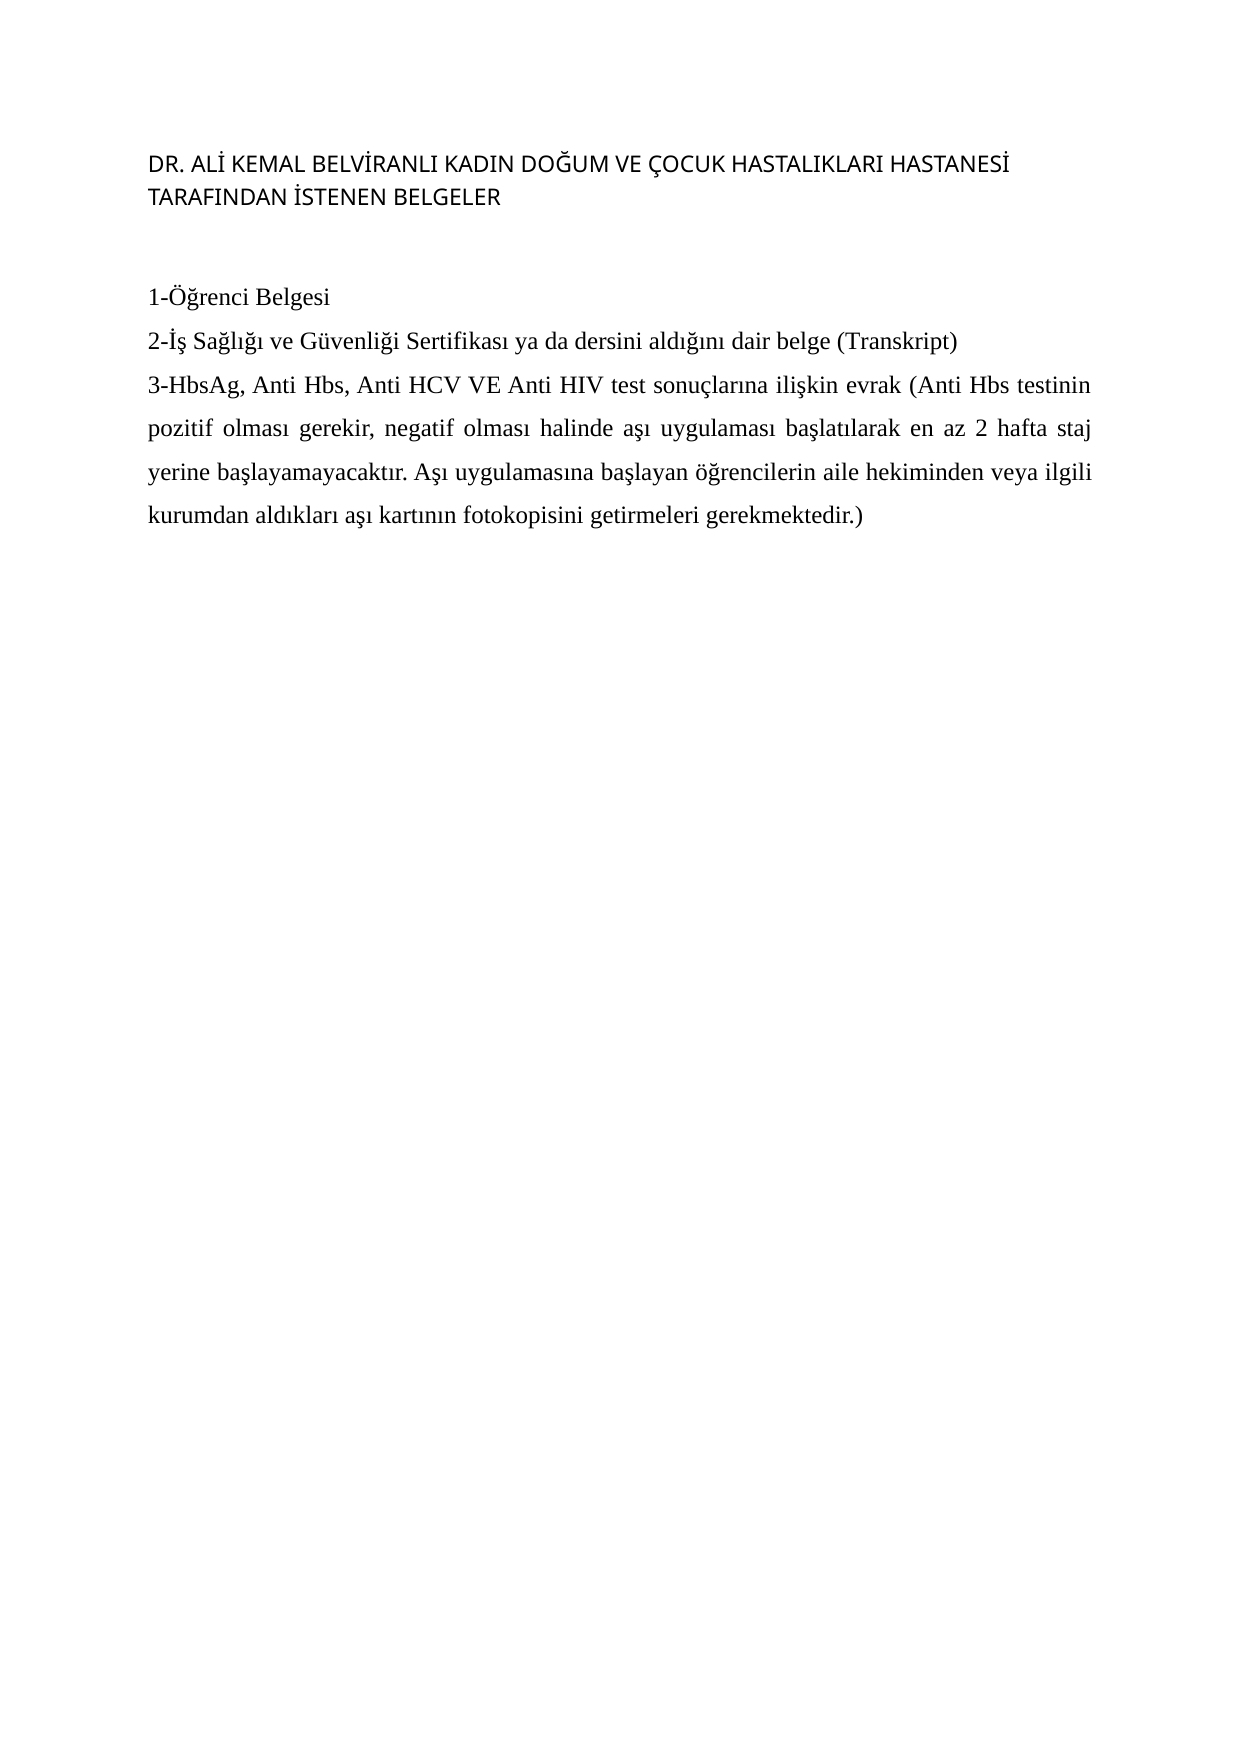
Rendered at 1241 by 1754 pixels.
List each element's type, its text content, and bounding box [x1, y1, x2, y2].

text 1-Öğrenci Belgesi [148, 282, 1093, 311]
text DR. ALİ KEMAL BELVİRANLI KADIN DOĞUM VE ÇOCUK HASTALIKLARI HASTANESİ TARAFINDAN İSTENEN BELGELER [148, 148, 1093, 213]
text 2-İş Sağlığı ve Güvenliği Sertifikası ya da dersini aldığını dair belge (Transkript) [148, 326, 1093, 355]
text 3-HbsAg, Anti Hbs, Anti HCV VE Anti HIV test sonuçlarına ilişkin evrak (Anti Hbs testinin pozitif olması gerekir, negatif olması halinde aşı uygulaması başlatılarak en az 2 hafta staj yerine başlayamayacaktır. Aşı uygulamasına başlayan öğrencilerin aile hekiminden veya ilgili kurumdan aldıkları aşı kartının fotokopisini getirmeleri gerekmektedir.) [148, 370, 1093, 528]
